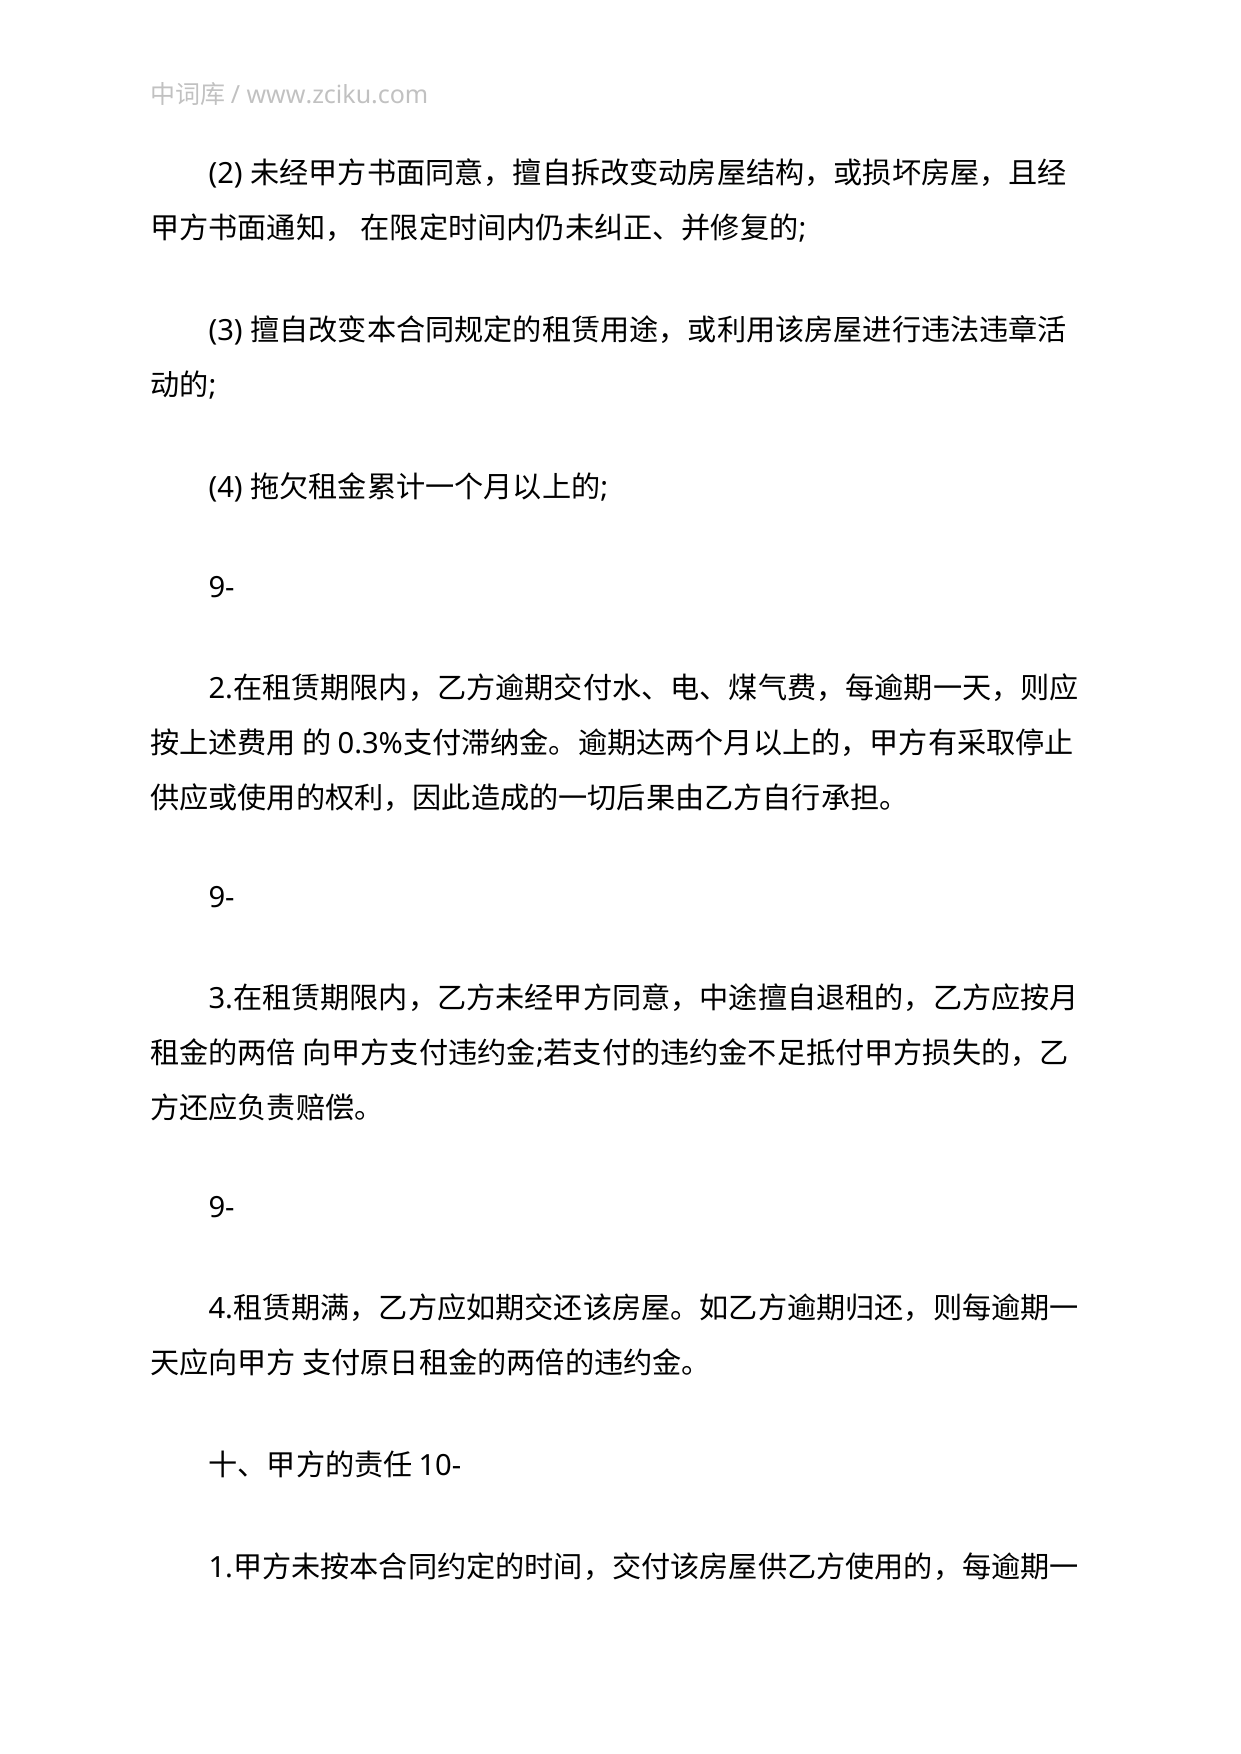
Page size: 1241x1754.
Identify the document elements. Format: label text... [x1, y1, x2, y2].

text 3.在租赁期限内，乙方未经甲方同意，中途擅自退租的，乙方应按月租金的两倍 向甲方支付违约金;若支付的违约金不足抵付甲方损失的，乙方还应负责赔偿。 [150, 974, 1090, 1127]
text 9- [150, 566, 1090, 606]
text (2) 未经甲方书面同意，擅自拆改变动房屋结构，或损坏房屋，且经甲方书面通知， 在限定时间内仍未纠正、并修复的; [150, 150, 1090, 247]
text 十、甲方的责任10- [150, 1442, 1090, 1484]
text 4.租赁期满，乙方应如期交还该房屋。如乙方逾期归还，则每逾期一天应向甲方 支付原日租金的两倍的违约金。 [150, 1285, 1090, 1382]
text 9- [150, 876, 1090, 916]
text 9- [150, 1186, 1090, 1226]
text 2.在租赁期限内，乙方逾期交付水、电、煤气费，每逾期一天，则应按上述费用 的0.3%支付滞纳金。逾期达两个月以上的，甲方有采取停止供应或使用的权利，因此造成的一切后果由乙方自行承担。 [150, 664, 1090, 817]
text (4) 拖欠租金累计一个月以上的; [150, 464, 1090, 506]
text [150, 1543, 1090, 1586]
text (3) 擅自改变本合同规定的租赁用途，或利用该房屋进行违法违章活动的; [150, 307, 1090, 404]
